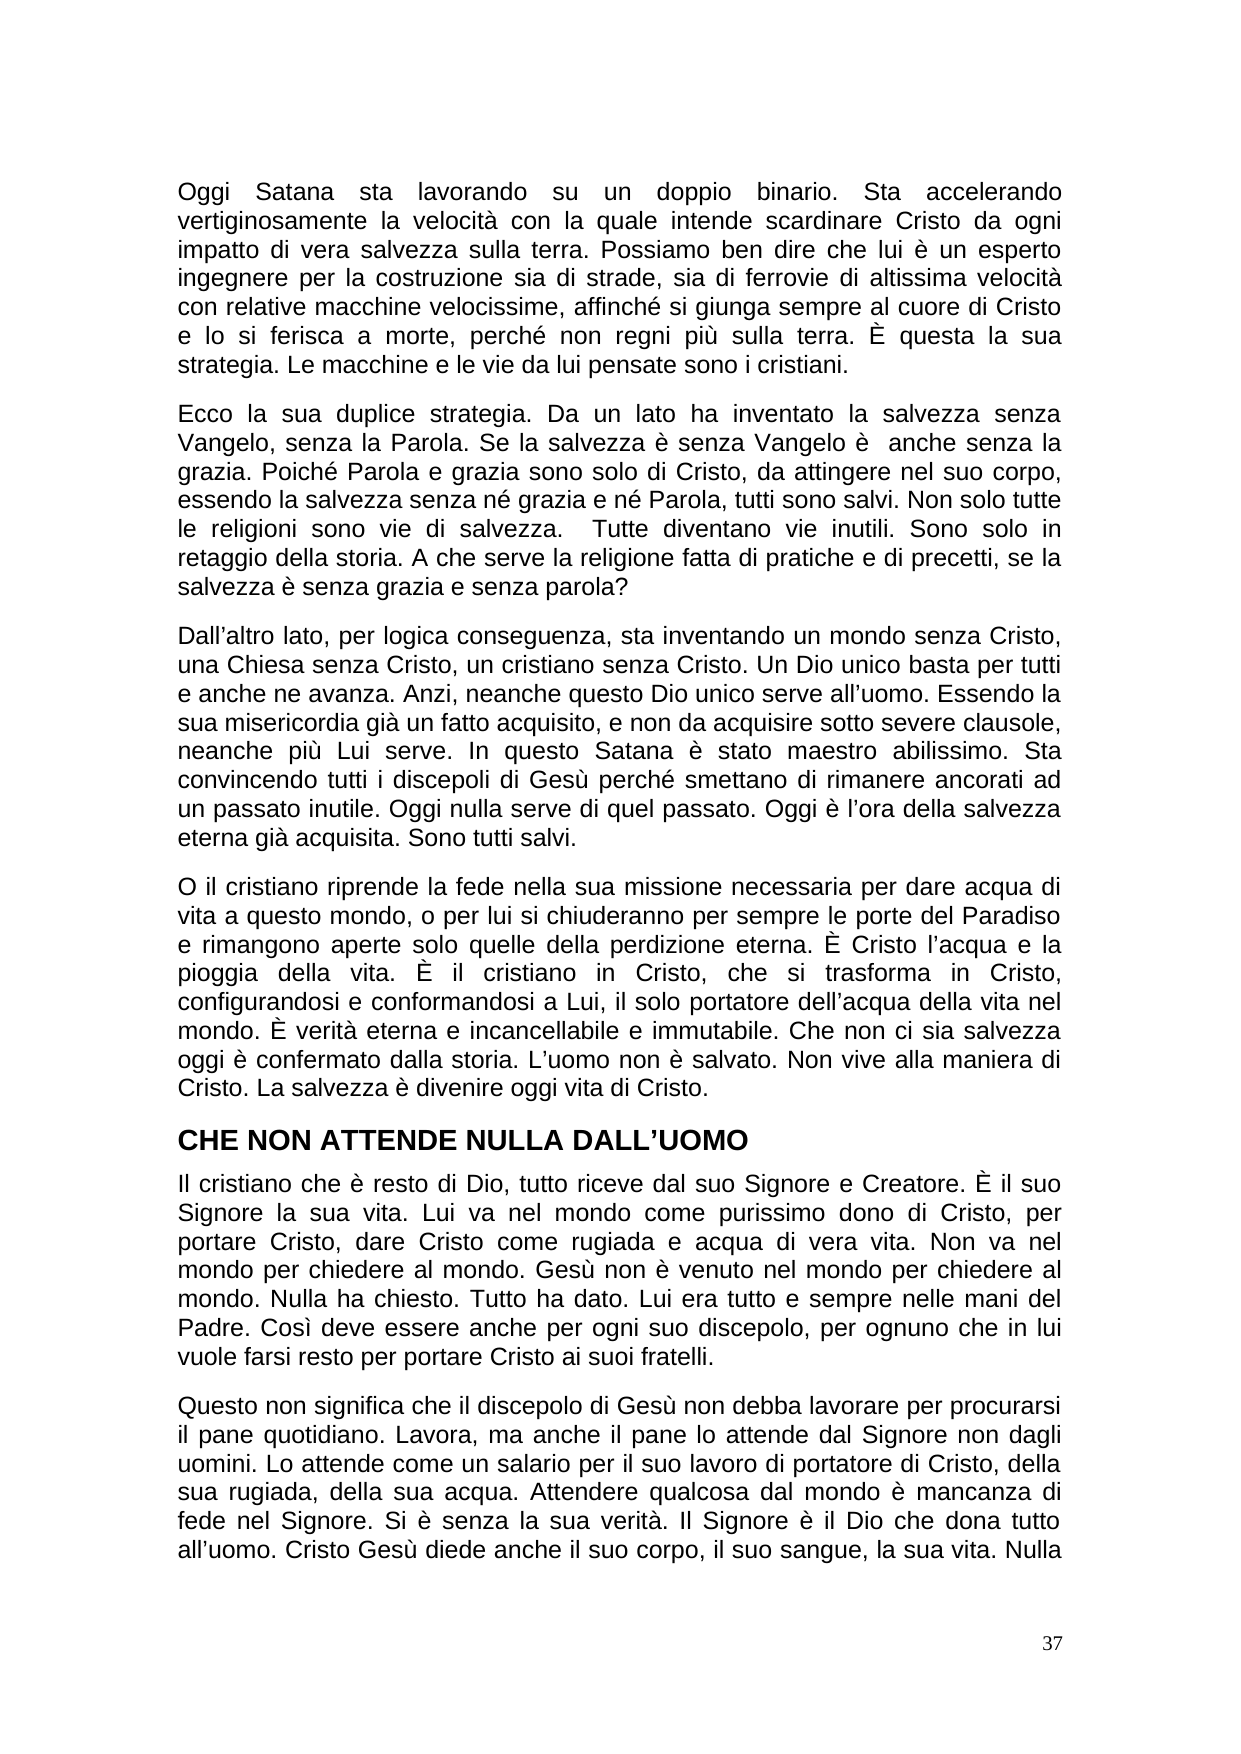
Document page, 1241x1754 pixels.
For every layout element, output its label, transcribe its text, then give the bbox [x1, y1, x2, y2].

text Oggi Satana sta lavorando su un doppio binario. Sta accelerando vertiginosamente la velocità con la quale intende scardinare Cristo da ogni impatto di vera salvezza sulla terra. Possiamo ben dire che lui è un esperto ingegnere per la costruzione sia di strade, sia di ferrovie di altissima velocità con relative macchine velocissime, affinché si giunga sempre al cuore di Cristo e lo si ferisca a morte, perché non regni più sulla terra. È questa la sua strategia. Le macchine e le vie da lui pensate sono i cristiani. [177, 177, 1063, 378]
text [177, 1391, 1063, 1564]
text Ecco la sua duplice strategia. Da un lato ha inventato la salvezza senza Vangelo, senza la Parola. Se la salvezza è senza Vangelo è anche senza la grazia. Poiché Parola e grazia sono solo di Cristo, da attingere nel suo corpo, essendo la salvezza senza né grazia e né Parola, tutti sono salvi. Non solo tutte le religioni sono vie di salvezza. Tutte diventano vie inutili. Sono solo in retaggio della storia. A che serve la religione fatta di pratiche e di precetti, se la salvezza è senza grazia e senza parola? [177, 399, 1063, 601]
text O il cristiano riprende la fede nella sua missione necessaria per dare acqua di vita a questo mondo, o per lui si chiuderanno per sempre le porte del Paradiso e rimangono aperte solo quelle della perdizione eterna. È Cristo l’acqua e la pioggia della vita. È il cristiano in Cristo, che si trasforma in Cristo, configurandosi e conformandosi a Lui, il solo portatore dell’acqua della vita nel mondo. È verità eterna e incancellabile e immutabile. Che non ci sia salvezza oggi è confermato dalla storia. L’uomo non è salvato. Non vive alla maniera di Cristo. La salvezza è divenire oggi vita di Cristo. [177, 872, 1063, 1102]
text Dall’altro lato, per logica conseguenza, sta inventando un mondo senza Cristo, una Chiesa senza Cristo, un cristiano senza Cristo. Un Dio unico basta per tutti e anche ne avanza. Anzi, neanche questo Dio unico serve all’uomo. Essendo la sua misericordia già un fatto acquisito, e non da acquisire sotto severe clausole, neanche più Lui serve. In questo Satana è stato maestro abilissimo. Sta convincendo tutti i discepoli di Gesù perché smettano di rimanere ancorati ad un passato inutile. Oggi nulla serve di quel passato. Oggi è l’ora della salvezza eterna già acquisita. Sono tutti salvi. [177, 621, 1063, 851]
subtitle CHE NON ATTENDE NULLA DALL’UOMO [177, 1123, 1063, 1157]
text Il cristiano che è resto di Dio, tutto riceve dal suo Signore e Creatore. È il suo Signore la sua vita. Lui va nel mondo come purissimo dono di Cristo, per portare Cristo, dare Cristo come rugiada e acqua di vera vita. Non va nel mondo per chiedere al mondo. Gesù non è venuto nel mondo per chiedere al mondo. Nulla ha chiesto. Tutto ha dato. Lui era tutto e sempre nelle mani del Padre. Così deve essere anche per ogni suo discepolo, per ognuno che in lui vuole farsi resto per portare Cristo ai suoi fratelli. [177, 1169, 1063, 1370]
